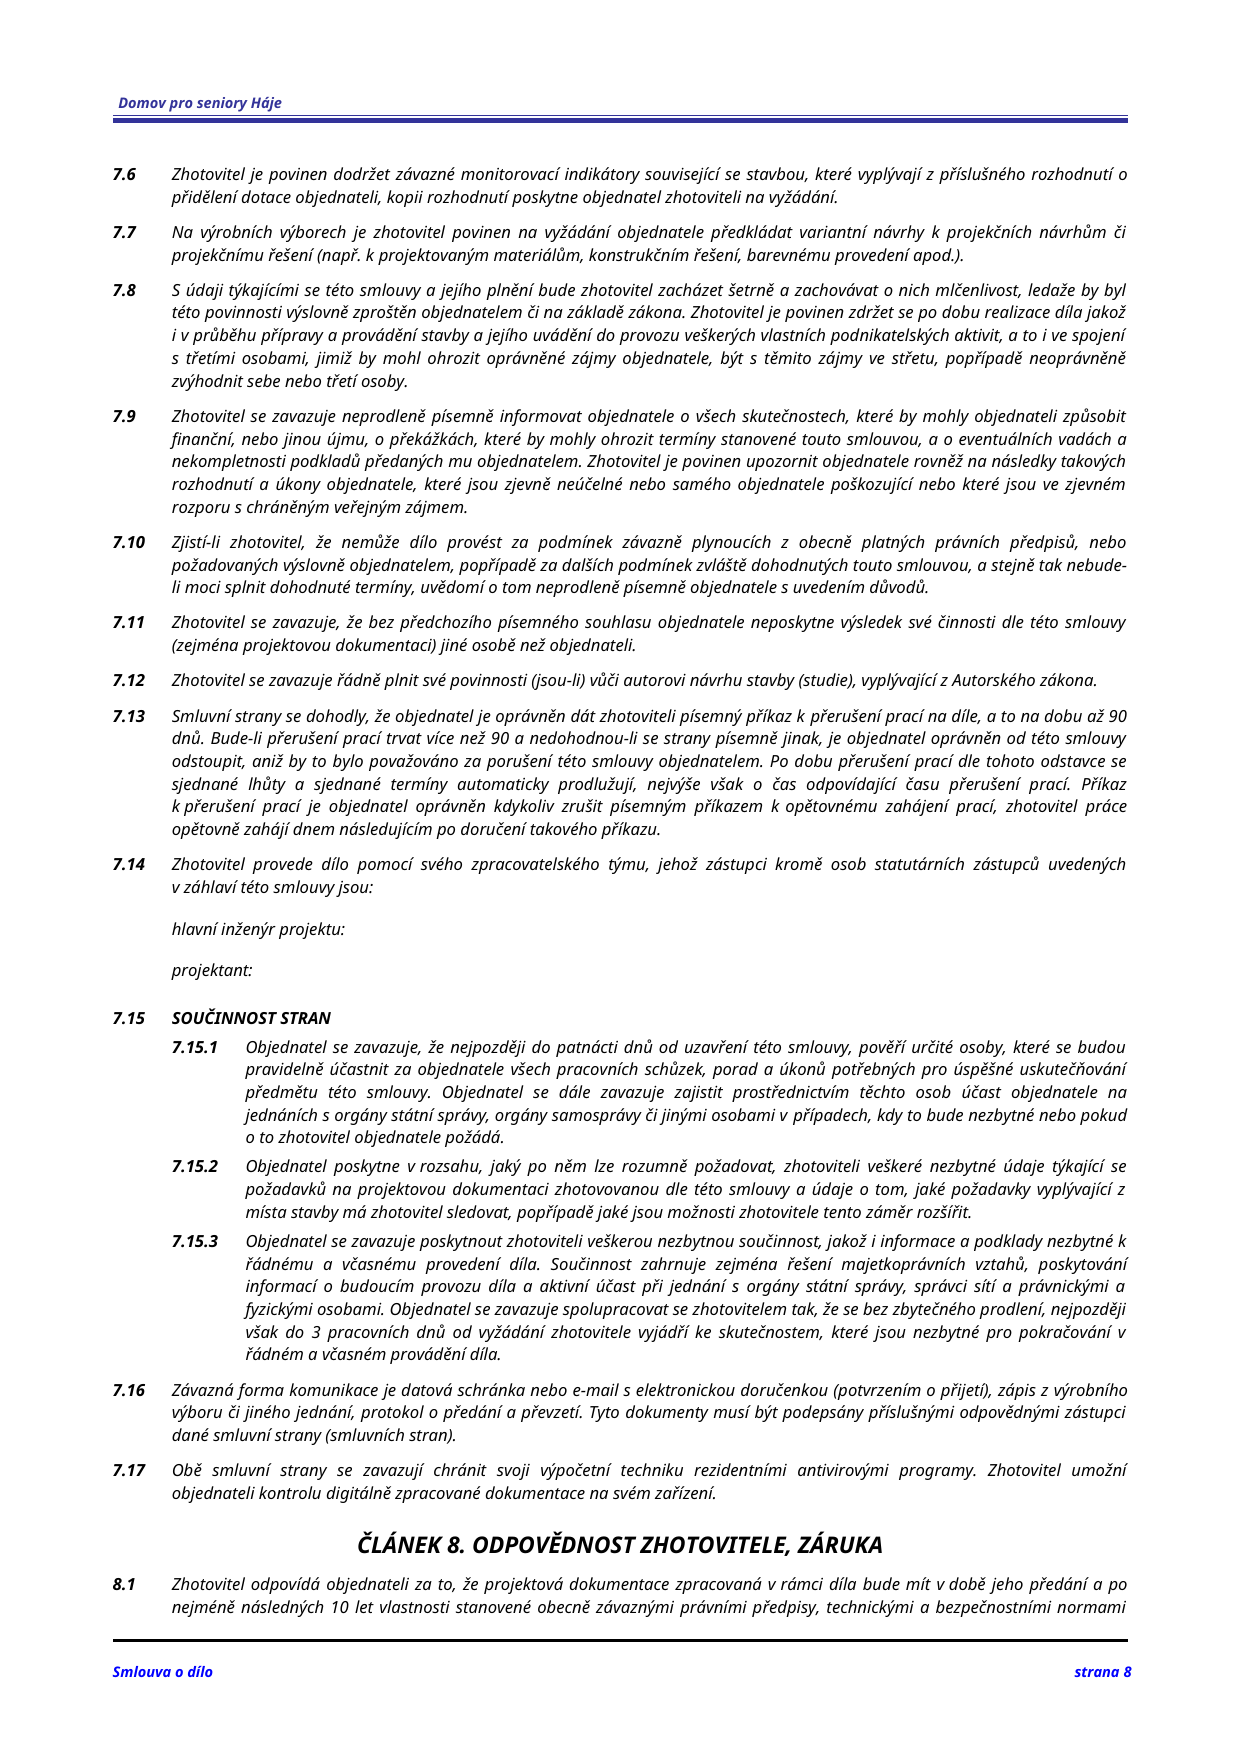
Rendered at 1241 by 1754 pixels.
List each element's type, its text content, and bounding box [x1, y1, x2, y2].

text 7.15.1 Objednatel se zavazuje, že nejpozději do patnácti dnů od uzavření této smlouvy, pověří určité osoby, které se budou pravidelně účastnit za objednatele všech pracovních schůzek, porad a úkonů potřebných pro úspěšné uskutečňování předmětu této smlouvy. Objednatel se dále zavazuje zajistit prostřednictvím těchto osob účast objednatele na jednáních s orgány státní správy, orgány samosprávy či jinými osobami v případech, kdy to bude nezbytné nebo pokud o to zhotovitel objednatele požádá. [172, 1035, 1128, 1149]
text 7.6 Zhotovitel je povinen dodržet závazné monitorovací indikátory související se stavbou, které vyplývají z příslušného rozhodnutí o přidělení dotace objednateli, kopii rozhodnutí poskytne objednatel zhotoviteli na vyžádání. [112, 162, 1128, 208]
text 7.17 Obě smluvní strany se zavazují chránit svoji výpočetní techniku rezidentními antivirovými programy. Zhotovitel umožní objednateli kontrolu digitálně zpracované dokumentace na svém zařízení. [112, 1459, 1128, 1504]
text 7.10 Zjistí-li zhotovitel, že nemůže dílo provést za podmínek závazně plynoucích z obecně platných právních předpisů, nebo požadovaných výslovně objednatelem, popřípadě za dalších podmínek zvláště dohodnutých touto smlouvou, a stejně tak nebude-li moci splnit dohodnuté termíny, uvědomí o tom neprodleně písemně objednatele s uvedením důvodů. [112, 530, 1128, 598]
text projektant: [112, 958, 1128, 981]
text 7.9 Zhotovitel se zavazuje neprodleně písemně informovat objednatele o všech skutečnostech, které by mohly objednateli způsobit finanční, nebo jinou újmu, o překážkách, které by mohly ohrozit termíny stanovené touto smlouvou, a o eventuálních vadách a nekompletnosti podkladů předaných mu objednatelem. Zhotovitel je povinen upozornit objednatele rovněž na následky takových rozhodnutí a úkony objednatele, které jsou zjevně neúčelné nebo samého objednatele poškozující nebo které jsou ve zjevném rozporu s chráněným veřejným zájmem. [112, 404, 1128, 518]
text 7.16 Závazná forma komunikace je datová schránka nebo e-mail s elektronickou doručenkou (potvrzením o přijetí), zápis z výrobního výboru či jiného jednání, protokol o předání a převzetí. Tyto dokumenty musí být podepsány příslušnými odpovědnými zástupci dané smluvní strany (smluvních stran). [112, 1378, 1128, 1446]
text 7.7 Na výrobních výborech je zhotovitel povinen na vyžádání objednatele předkládat variantní návrhy k projekčních návrhům či projekčnímu řešení (např. k projektovaným materiálům, konstrukčním řešení, barevnému provedení apod.). [112, 220, 1128, 266]
text 7.13 Smluvní strany se dohodly, že objednatel je oprávněn dát zhotoviteli písemný příkaz k přerušení prací na díle, a to na dobu až 90 dnů. Bude-li přerušení prací trvat více než 90 a nedohodnou-li se strany písemně jinak, je objednatel oprávněn od této smlouvy odstoupit, aniž by to bylo považováno za porušení této smlouvy objednatelem. Po dobu přerušení prací dle tohoto odstavce se sjednané lhůty a sjednané termíny automaticky prodlužují, nejvýše však o čas odpovídající času přerušení prací. Příkaz k přerušení prací je objednatel oprávněn kdykoliv zrušit písemným příkazem k opětovnému zahájení prací, zhotovitel práce opětovně zahájí dnem následujícím po doručení takového příkazu. [112, 704, 1128, 840]
text 7.11 Zhotovitel se zavazuje, že bez předchozího písemného souhlasu objednatele neposkytne výsledek své činnosti dle této smlouvy (zejména projektovou dokumentaci) jiné osobě než objednateli. [112, 611, 1128, 656]
text 7.15 SOUČINNOST STRAN [112, 1006, 1128, 1029]
text 7.15.3 Objednatel se zavazuje poskytnout zhotoviteli veškerou nezbytnou součinnost, jakož i informace a podklady nezbytné k řádnému a včasnému provedení díla. Součinnost zahrnuje zejména řešení majetkoprávních vztahů, poskytování informací o budoucím provozu díla a aktivní účast při jednání s orgány státní správy, správci sítí a právnickými a fyzickými osobami. Objednatel se zavazuje spolupracovat se zhotovitelem tak, že se bez zbytečného prodlení, nejpozději však do 3 pracovních dnů od vyžádání zhotovitele vyjádří ke skutečnostem, které jsou nezbytné pro pokračování v řádném a včasném provádění díla. [172, 1229, 1128, 1366]
text 7.15.2 Objednatel poskytne v rozsahu, jaký po něm lze rozumně požadovat, zhotoviteli veškeré nezbytné údaje týkající se požadavků na projektovou dokumentaci zhotovovanou dle této smlouvy a údaje o tom, jaké požadavky vyplývající z místa stavby má zhotovitel sledovat, popřípadě jaké jsou možnosti zhotovitele tento záměr rozšířit. [172, 1155, 1128, 1223]
text 7.14 Zhotovitel provede dílo pomocí svého zpracovatelského týmu, jehož zástupci kromě osob statutárních zástupců uvedených v záhlaví této smlouvy jsou: [112, 853, 1128, 898]
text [112, 1573, 1128, 1618]
text hlavní inženýr projektu: [112, 917, 1128, 940]
text 7.8 S údaji týkajícími se této smlouvy a jejího plnění bude zhotovitel zacházet šetrně a zachovávat o nich mlčenlivost, ledaže by byl této povinnosti výslovně zproštěn objednatelem či na základě zákona. Zhotovitel je povinen zdržet se po dobu realizace díla jakož i v průběhu přípravy a provádění stavby a jejího uvádění do provozu veškerých vlastních podnikatelských aktivit, a to i ve spojení s třetími osobami, jimiž by mohl ohrozit oprávněné zájmy objednatele, být s těmito zájmy ve střetu, popřípadě neoprávněně zvýhodnit sebe nebo třetí osoby. [112, 278, 1128, 392]
text ČLÁNEK 8. ODPOVĚDNOST ZHOTOVITELE, ZÁRUKA [112, 1529, 1128, 1560]
text 7.12 Zhotovitel se zavazuje řádně plnit své povinnosti (jsou-li) vůči autorovi návrhu stavby (studie), vyplývající z Autorského zákona. [112, 669, 1128, 692]
